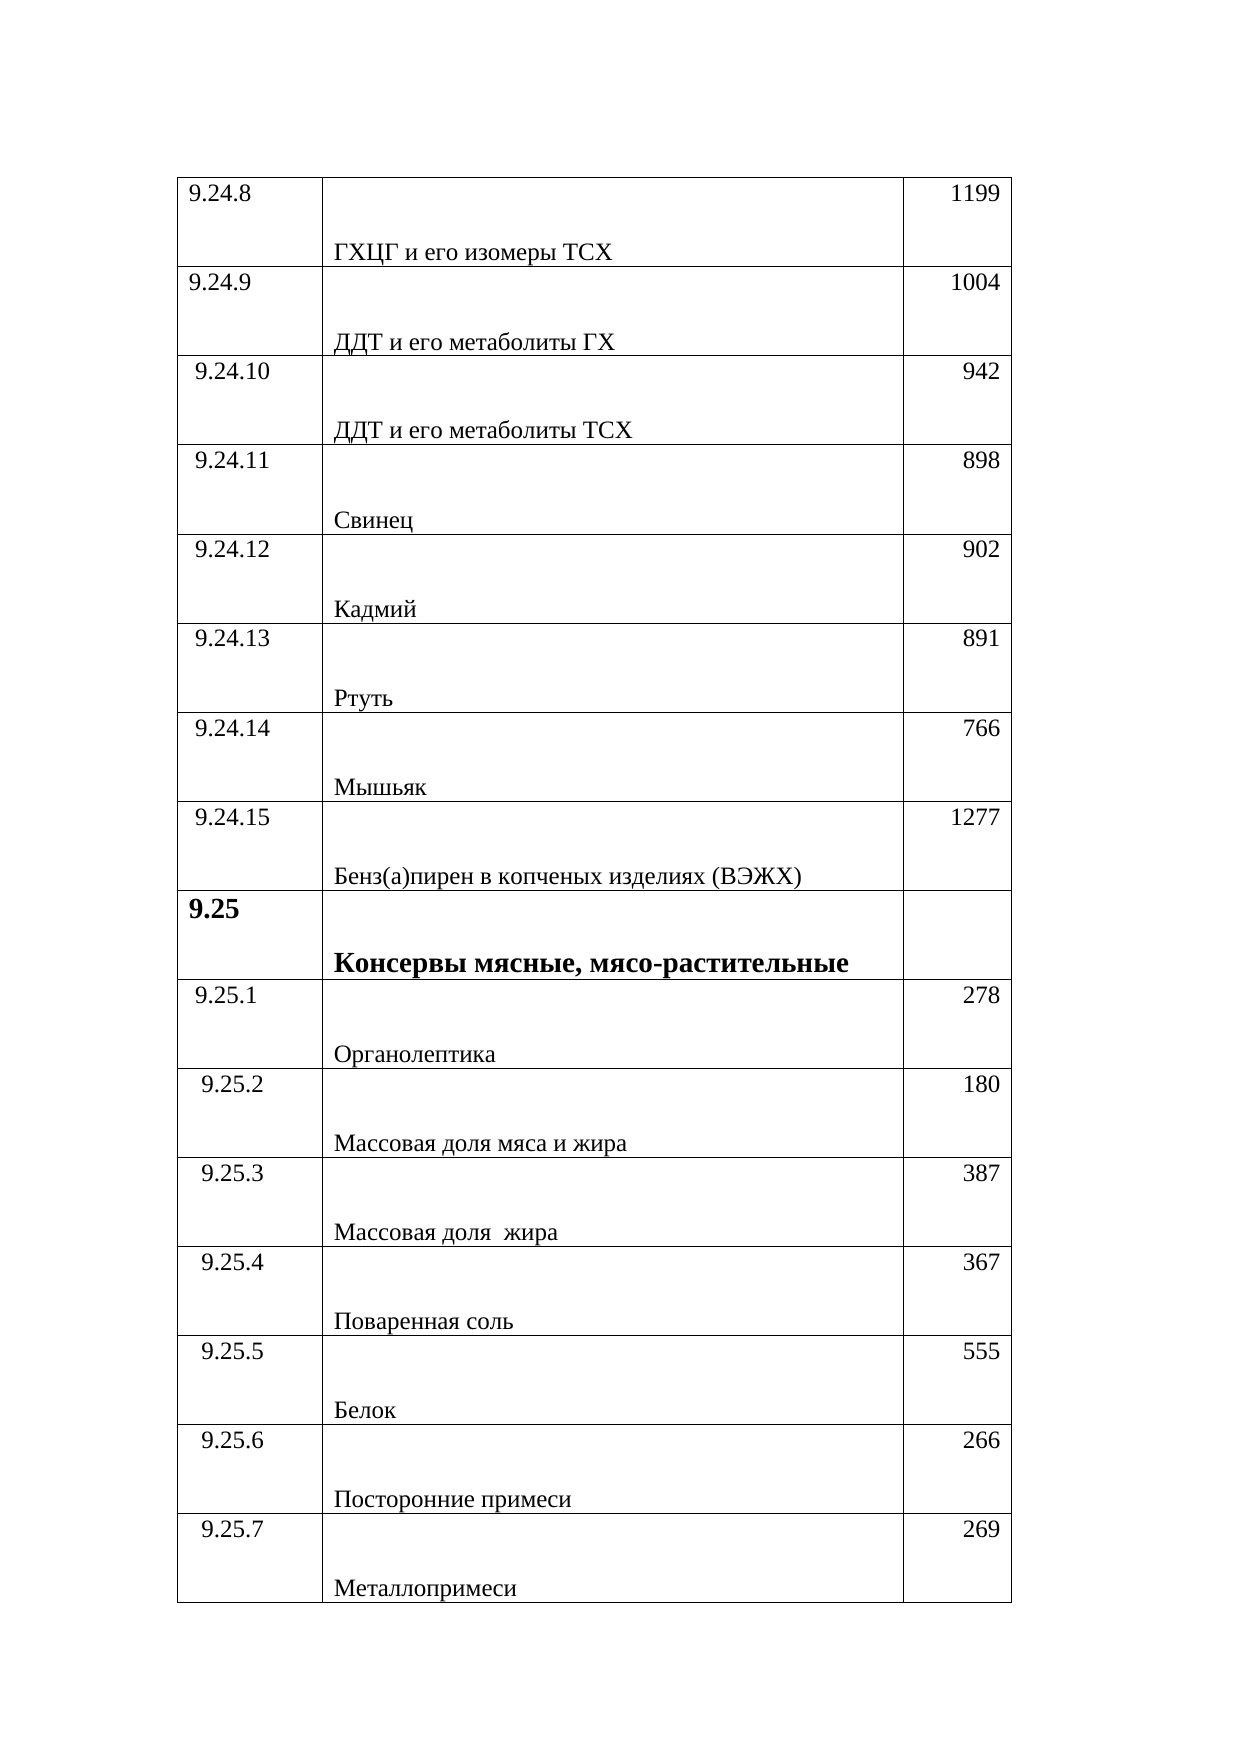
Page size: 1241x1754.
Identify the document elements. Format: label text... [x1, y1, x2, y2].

table_cell Посторонние примеси [323, 1425, 903, 1513]
table_cell 9.25.7 [178, 1514, 322, 1602]
table_cell 898 [904, 445, 1011, 533]
table_cell 9.25.1 [178, 980, 322, 1068]
table_cell 1199 [904, 178, 1011, 266]
table_cell Бенз(а)пирен в копченых изделиях (ВЭЖХ) [323, 802, 903, 890]
table_cell 278 [904, 980, 1011, 1068]
table_cell 180 [904, 1069, 1011, 1157]
table_cell Ртуть [323, 624, 903, 712]
table_cell 387 [904, 1158, 1011, 1246]
table_cell Органолептика [323, 980, 903, 1068]
table_cell 1004 [904, 267, 1011, 355]
table_cell 9.24.11 [178, 445, 322, 533]
table_cell [904, 891, 1011, 979]
table_cell 9.25.2 [178, 1069, 322, 1157]
table_cell 9.24.15 [178, 802, 322, 890]
table_cell 9.25 [178, 891, 322, 979]
table_cell 9.25.6 [178, 1425, 322, 1513]
table_cell ДДТ и его метаболиты ГХ [323, 267, 903, 355]
table_cell 367 [904, 1247, 1011, 1335]
table_cell 891 [904, 624, 1011, 712]
table_cell 9.25.5 [178, 1336, 322, 1424]
table_cell 1277 [904, 802, 1011, 890]
table_cell 9.24.8 [178, 178, 322, 266]
table_cell 902 [904, 535, 1011, 622]
table_cell Массовая доля жира [323, 1158, 903, 1246]
table_cell 9.25.3 [178, 1158, 322, 1246]
table_cell 9.24.10 [178, 356, 322, 444]
table_cell Белок [323, 1336, 903, 1424]
table_cell 9.24.13 [178, 624, 322, 712]
table_cell 269 [904, 1514, 1011, 1602]
table_cell Металлопримеси [323, 1514, 903, 1602]
table_cell ГХЦГ и его изомеры ТСХ [323, 178, 903, 266]
table_cell Консервы мясные, мясо-растительные [323, 891, 903, 979]
table_cell Свинец [323, 445, 903, 533]
table_cell 942 [904, 356, 1011, 444]
table_cell 555 [904, 1336, 1011, 1424]
table_cell ДДТ и его метаболиты ТСХ [323, 356, 903, 444]
table_cell Мышьяк [323, 713, 903, 801]
table_cell Кадмий [323, 535, 903, 622]
table_cell 9.24.9 [178, 267, 322, 355]
table_cell 9.25.4 [178, 1247, 322, 1335]
table_cell 766 [904, 713, 1011, 801]
table_cell 9.24.14 [178, 713, 322, 801]
table_cell Массовая доля мяса и жира [323, 1069, 903, 1157]
table_cell 266 [904, 1425, 1011, 1513]
table_cell 9.24.12 [178, 535, 322, 622]
table_cell Поваренная соль [323, 1247, 903, 1335]
